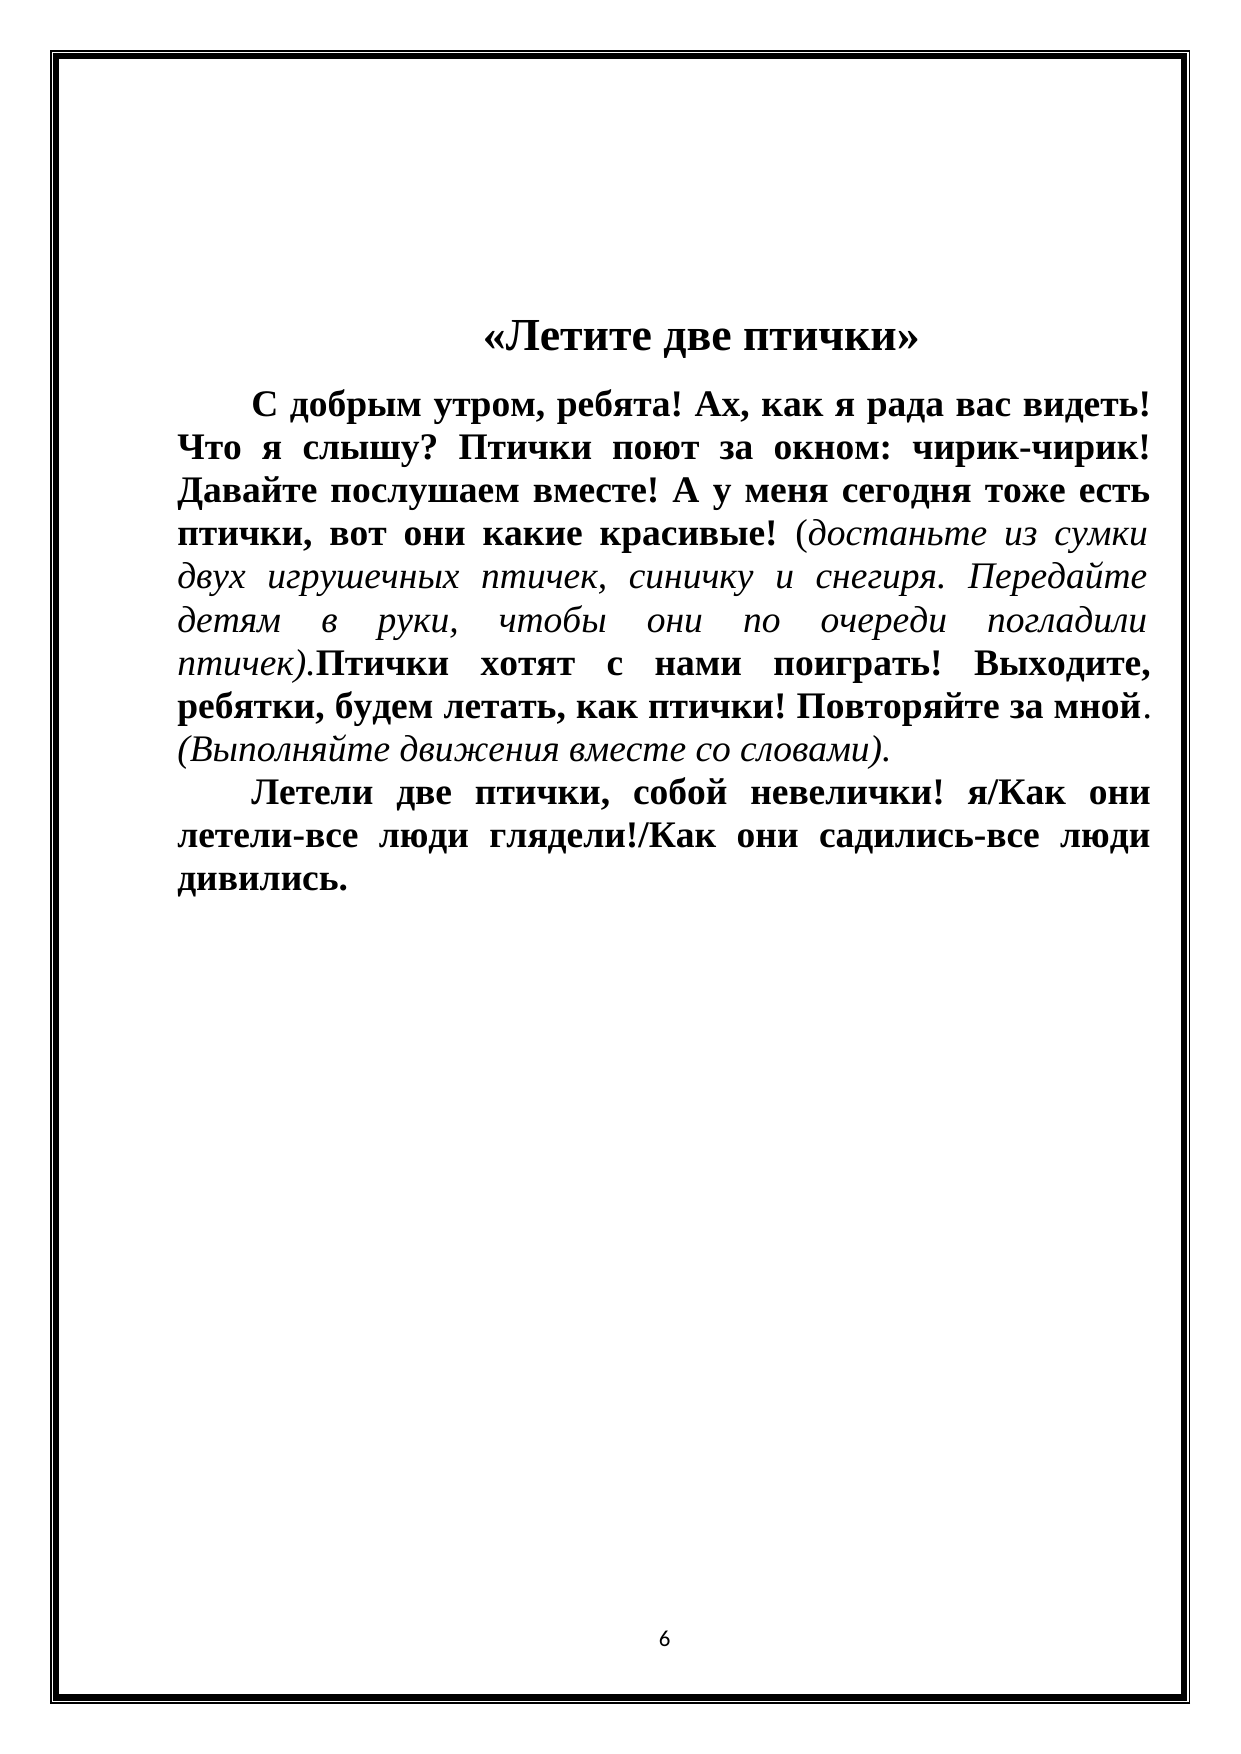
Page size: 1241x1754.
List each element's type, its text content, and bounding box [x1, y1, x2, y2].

text С добрым утром, ребята! Ах, как я рада вас видеть! Что я слышу? Птички поют за окном: чирик-чирик! Давайте послушаем вместе! А у меня сегодня тоже есть птички, вот они какие красивые! (достаньте из сумки двух игрушечных птичек, синичку и снегиря. Передайте детям в руки, чтобы они по очереди погладили птичек).Птички хотят с нами поиграть! Выходите, ребятки, будем летать, как птички! Повторяйте за мной. (Выполняйте движения вместе со словами). [177, 381, 1152, 769]
text «Летите две птички» [177, 308, 1152, 361]
text Летели две птички, собой невелички! я/Как они летели-все люди глядели!/Как они садились-все люди дивились. [177, 769, 1152, 899]
